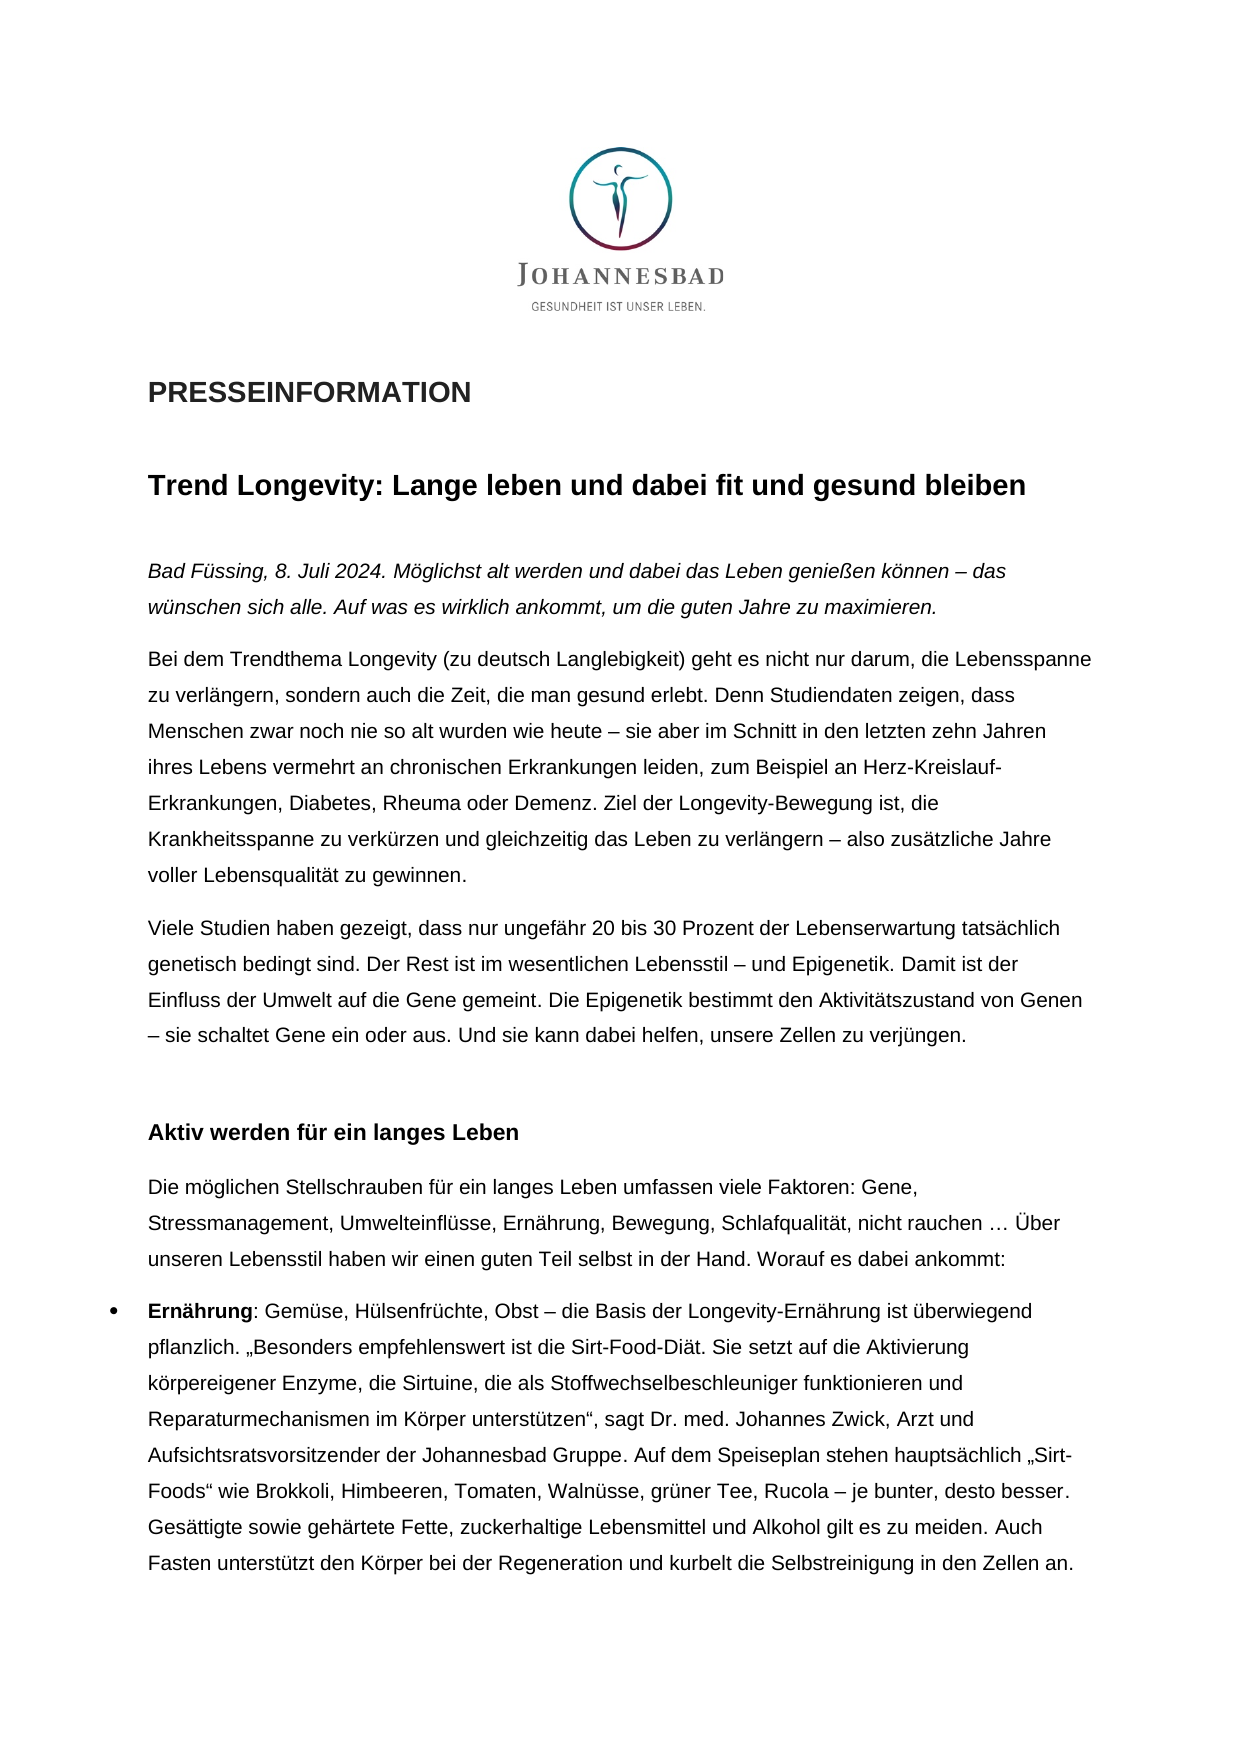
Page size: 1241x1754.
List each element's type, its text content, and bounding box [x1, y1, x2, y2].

text Die möglichen Stellschrauben für ein langes Leben umfassen viele Faktoren: Gene, Stressmanagement, Umwelteinflüsse, Ernährung, Bewegung, Schlafqualität, nicht rauchen … Über unseren Lebensstil haben wir einen guten Teil selbst in der Hand. Worauf es dabei ankommt: [148, 1174, 1093, 1270]
text PRESSEINFORMATION [148, 375, 1093, 408]
text Aktiv werden für ein langes Leben [148, 1118, 1093, 1145]
text Bad Füssing, 8. Juli 2024. Möglichst alt werden und dabei das Leben genießen können – das wünschen sich alle. Auf was es wirklich ankommt, um die guten Jahre zu maximieren. [148, 559, 1093, 619]
text Viele Studien haben gezeigt, dass nur ungefähr 20 bis 30 Prozent der Lebenserwartung tatsächlich genetisch bedingt sind. Der Rest ist im wesentlichen Lebensstil – und Epigenetik. Damit ist der Einfluss der Umwelt auf die Gene gemeint. Die Epigenetik bestimmt den Aktivitätszustand von Genen – sie schaltet Gene ein oder aus. Und sie kann dabei helfen, unsere Zellen zu verjüngen. [148, 916, 1093, 1047]
text Trend Longevity: Lange leben und dabei fit und gesund bleiben [148, 428, 1093, 502]
picture [517, 147, 724, 311]
list Ernährung: Gemüse, Hülsenfrüchte, Obst – die Basis der Longevity-Ernährung ist überwiegend pflanzlich. „Besonders empfehlenswert ist die Sirt-Food-Diät. Sie setzt auf die Aktivierung körpereigener Enzyme, die Sirtuine, die als Stoffwechselbeschleuniger funktionieren und Reparaturmechanismen im Körper unterstützen“, sagt Dr. med. Johannes Zwick, Arzt und Aufsichtsratsvorsitzender der Johannesbad Gruppe. Auf dem Speiseplan stehen hauptsächlich „Sirt-Foods“ wie Brokkoli, Himbeeren, Tomaten, Walnüsse, grüner Tee, Rucola – je bunter, desto besser. Gesättigte sowie gehärtete Fette, zuckerhaltige Lebensmittel und Alkohol gilt es zu meiden. Auch Fasten unterstützt den Körper bei der Regeneration und kurbelt die Selbstreinigung in den Zellen an. [110, 1299, 1093, 1575]
text Bei dem Trendthema Longevity (zu deutsch Langlebigkeit) geht es nicht nur darum, die Lebensspanne zu verlängern, sondern auch die Zeit, die man gesund erlebt. Denn Studiendaten zeigen, dass Menschen zwar noch nie so alt wurden wie heute – sie aber im Schnitt in den letzten zehn Jahren ihres Lebens vermehrt an chronischen Erkrankungen leiden, zum Beispiel an Herz-Kreislauf-Erkrankungen, Diabetes, Rheuma oder Demenz. Ziel der Longevity-Bewegung ist, die Krankheitsspanne zu verkürzen und gleichzeitig das Leben zu verlängern – also zusätzliche Jahre voller Lebensqualität zu gewinnen. [148, 647, 1093, 887]
